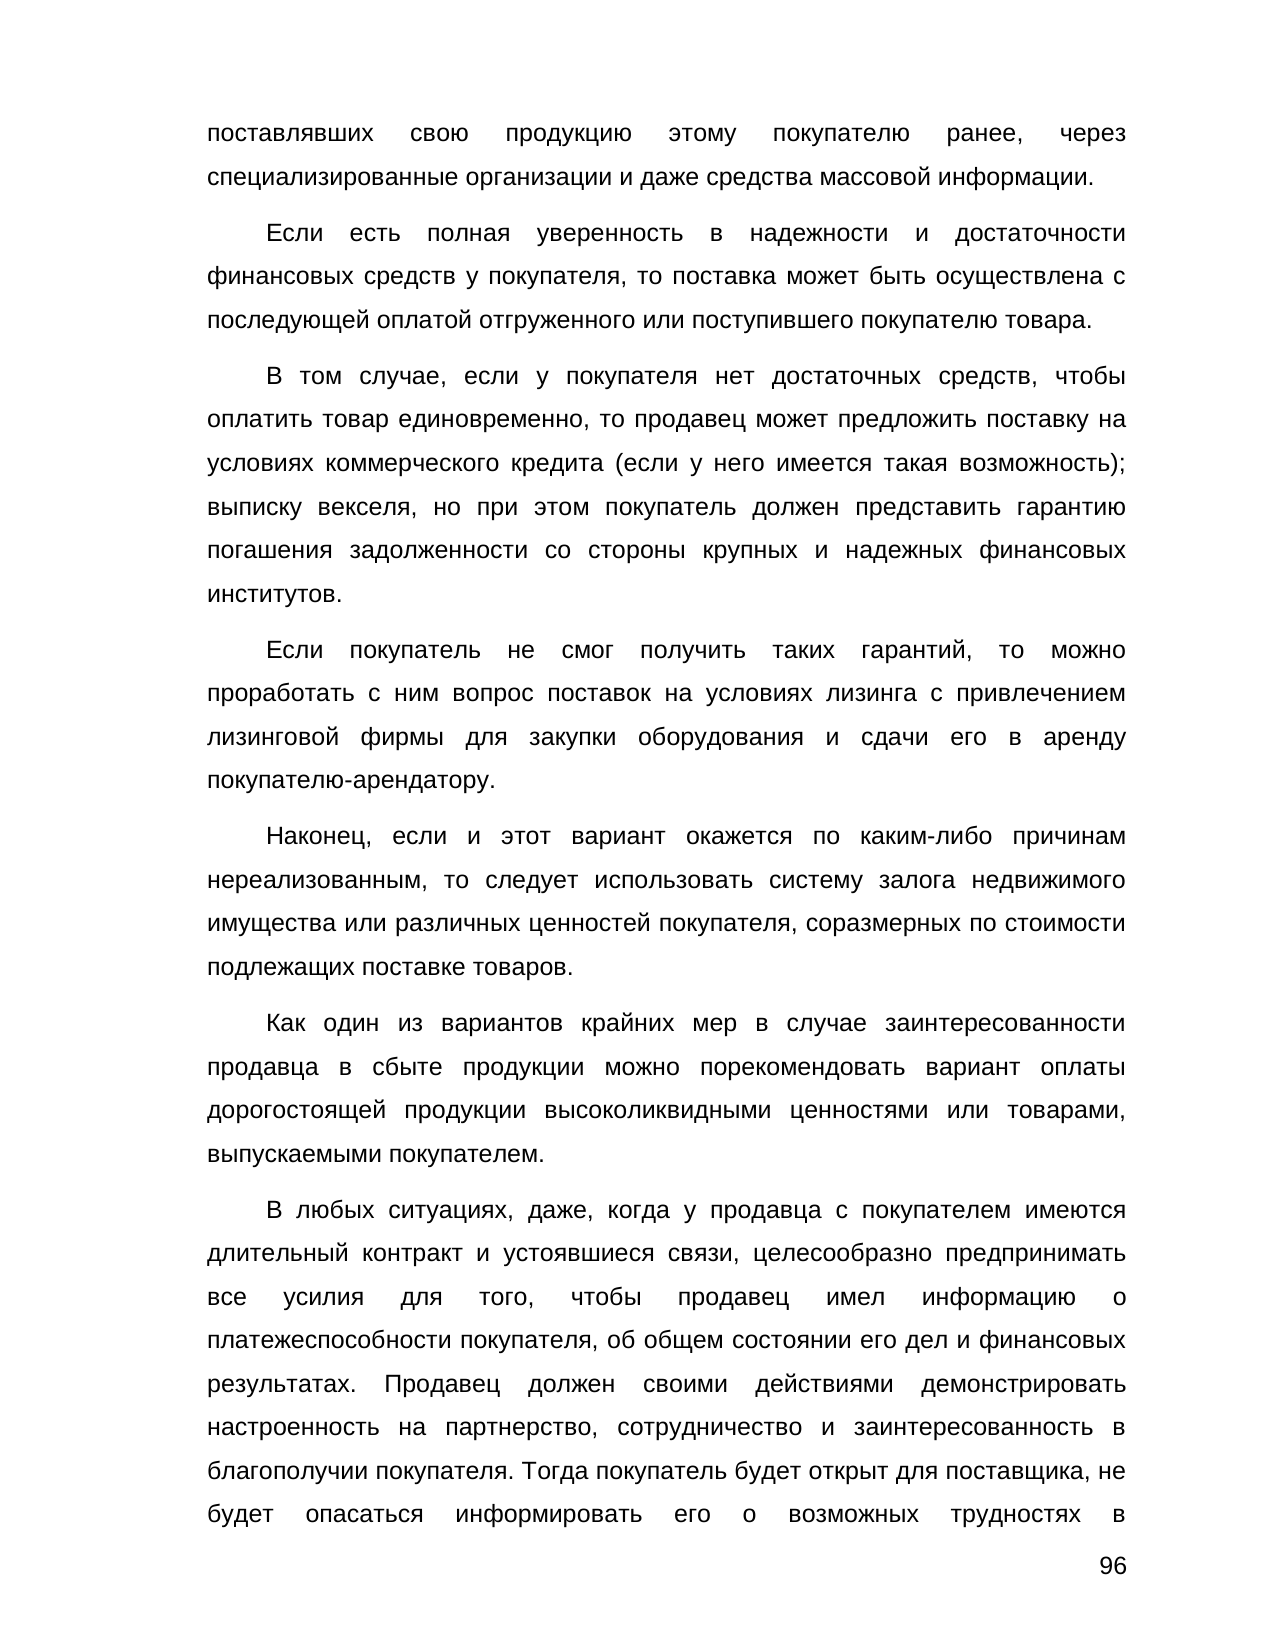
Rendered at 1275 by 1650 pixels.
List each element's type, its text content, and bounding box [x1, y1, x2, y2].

text Наконец, если и этот вариант окажется по каким-либо причинам нереализованным, то следует использовать систему залога недвижимого имущества или различных ценностей покупателя, соразмерных по стоимости подлежащих поставке товаров. [207, 821, 1127, 981]
text Если покупатель не смог получить таких гарантий, то можно проработать с ним вопрос поставок на условиях лизинга с привлечением лизинговой фирмы для закупки оборудования и сдачи его в аренду покупателю-арендатору. [207, 634, 1127, 794]
text Как один из вариантов крайних мер в случае заинтересованности продавца в сбыте продукции можно порекомендовать вариант оплаты дорогостоящей продукции высоколиквидными ценностями или товарами, выпускаемыми покупателем. [207, 1008, 1127, 1168]
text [207, 1194, 1127, 1528]
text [207, 118, 1127, 191]
text Если есть полная уверенность в надежности и достаточности финансовых средств у покупателя, то поставка может быть осуществлена с последующей оплатой отгруженного или поступившего покупателю товара. [207, 218, 1127, 334]
text В том случае, если у покупателя нет достаточных средств, чтобы оплатить товар единовременно, то продавец может предложить поставку на условиях коммерческого кредита (если у него имеется такая возможность); выписку векселя, но при этом покупатель должен представить гарантию погашения задолженности со стороны крупных и надежных финансовых институтов. [207, 361, 1127, 608]
